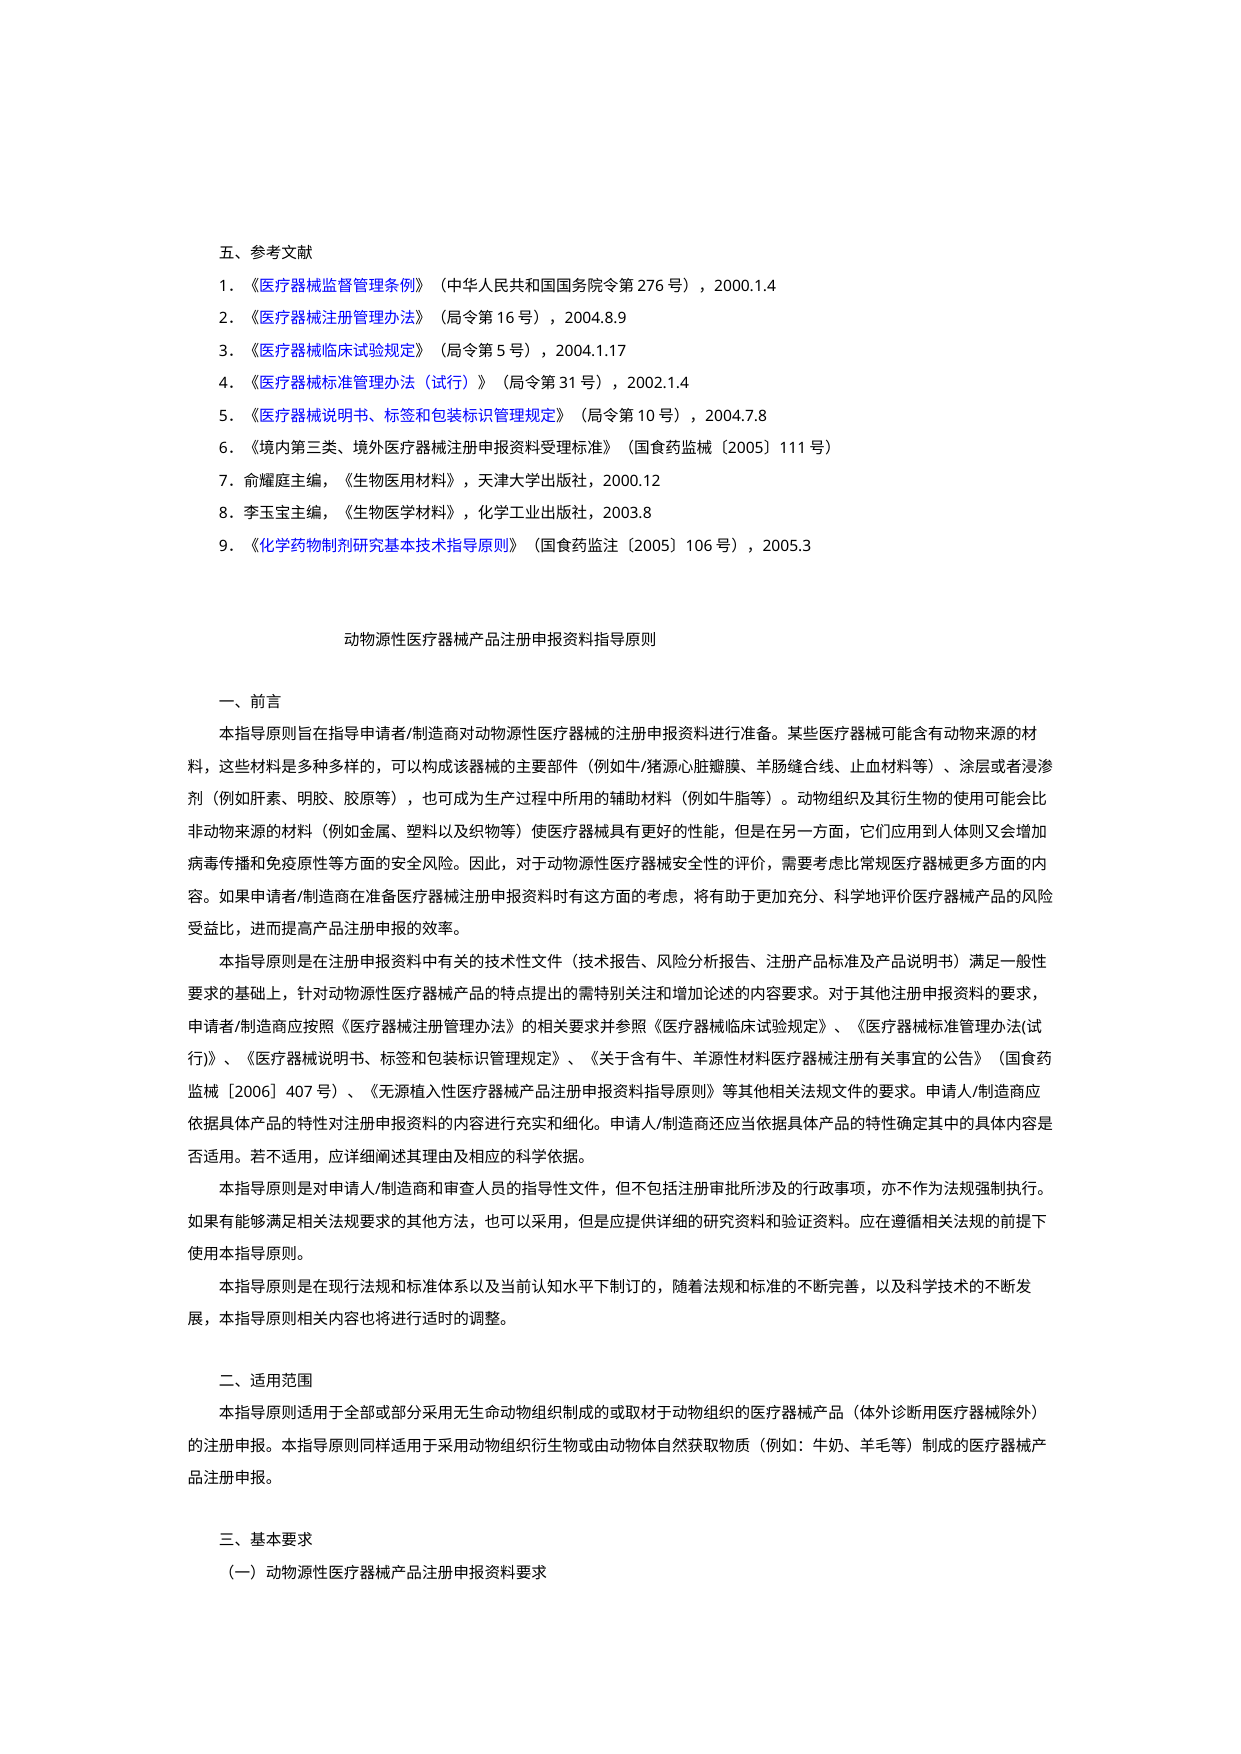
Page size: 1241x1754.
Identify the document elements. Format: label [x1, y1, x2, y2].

table_header [188, 162, 1053, 1588]
